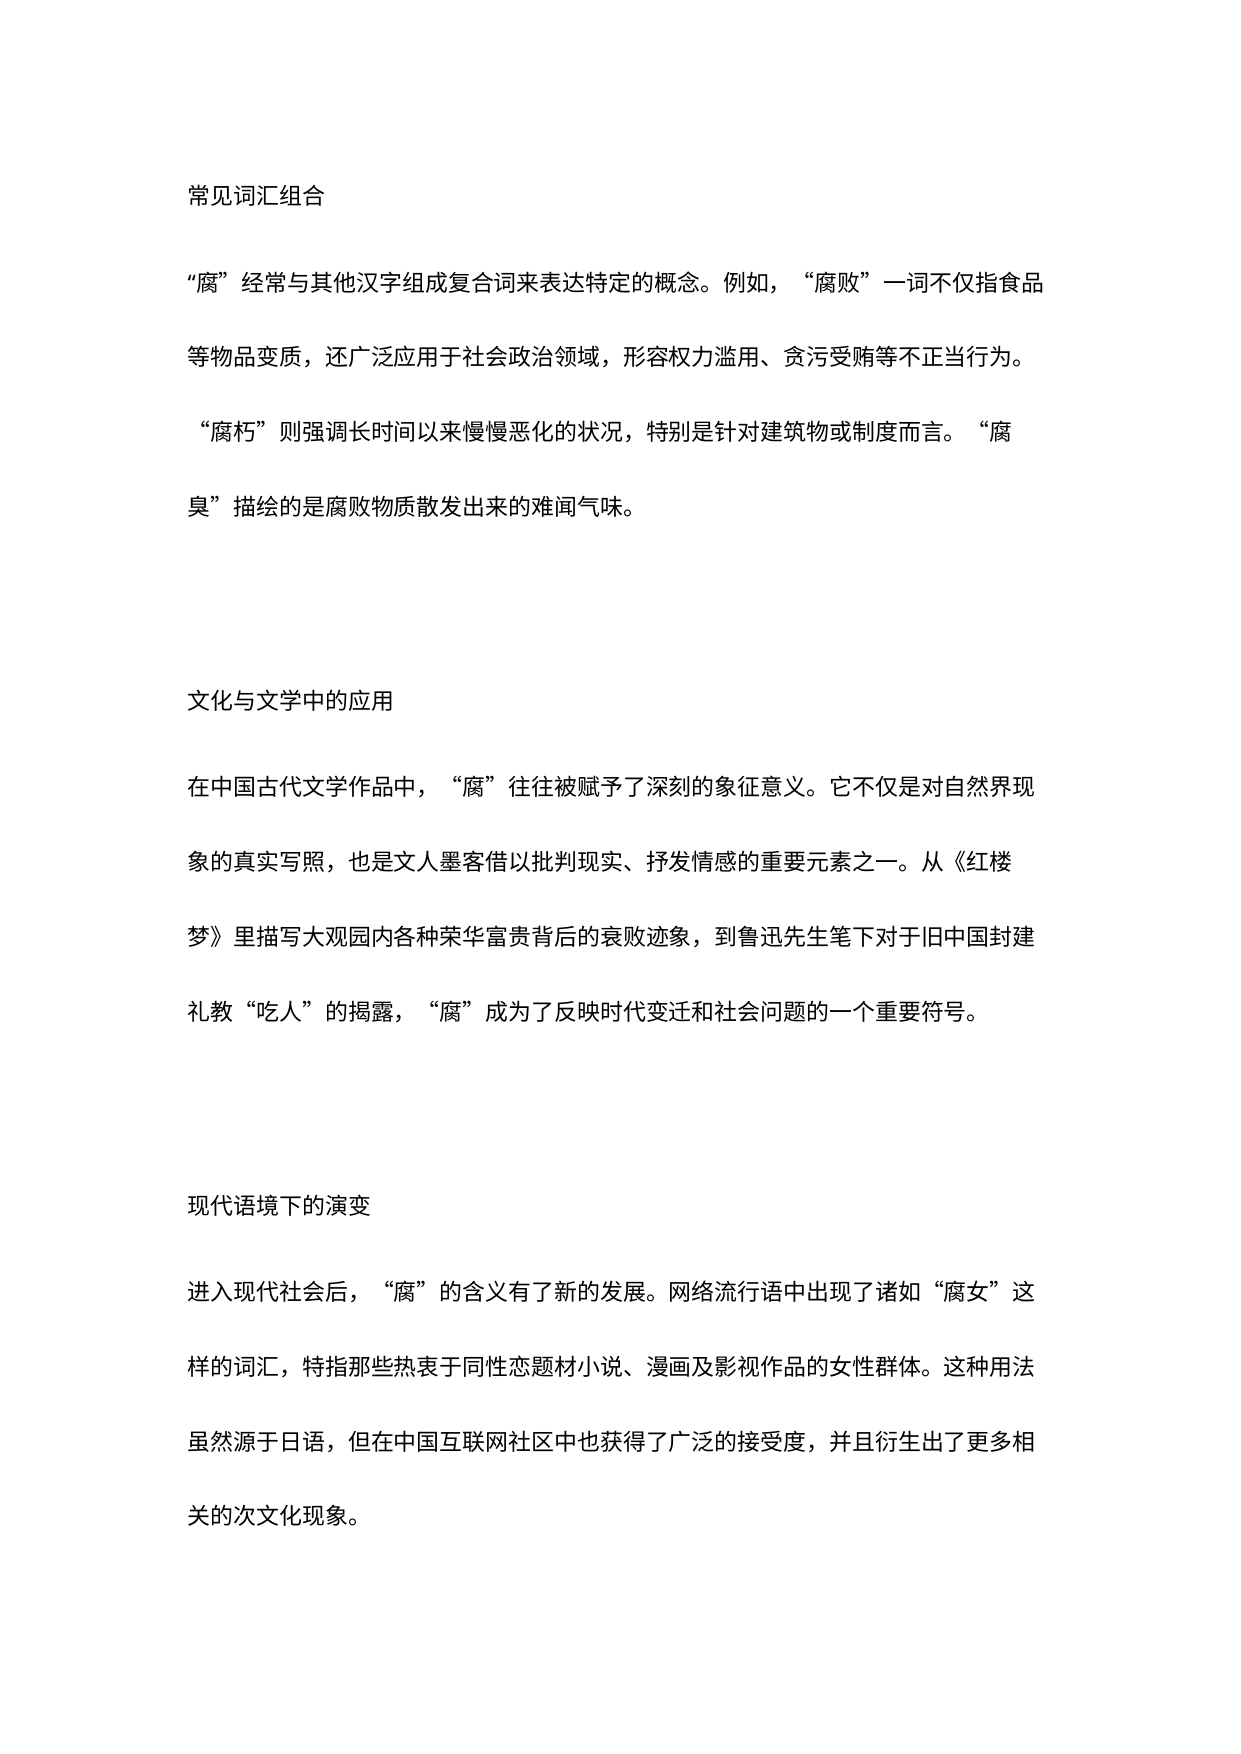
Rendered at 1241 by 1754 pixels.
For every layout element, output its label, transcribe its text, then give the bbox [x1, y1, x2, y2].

text 现代语境下的演变 [187, 1172, 1053, 1237]
text 进入现代社会后，“腐”的含义有了新的发展。网络流行语中出现了诸如“腐女”这样的词汇，特指那些热衷于同性恋题材小说、漫画及影视作品的女性群体。这种用法虽然源于日语，但在中国互联网社区中也获得了广泛的接受度，并且衍生出了更多相关的次文化现象。 [187, 1258, 1053, 1547]
text 在中国古代文学作品中，“腐”往往被赋予了深刻的象征意义。它不仅是对自然界现象的真实写照，也是文人墨客借以批判现实、抒发情感的重要元素之一。从《红楼梦》里描写大观园内各种荣华富贵背后的衰败迹象，到鲁迅先生笔下对于旧中国封建礼教“吃人”的揭露，“腐”成为了反映时代变迁和社会问题的一个重要符号。 [187, 753, 1053, 1042]
text “腐”经常与其他汉字组成复合词来表达特定的概念。例如，“腐败”一词不仅指食品等物品变质，还广泛应用于社会政治领域，形容权力滥用、贪污受贿等不正当行为。“腐朽”则强调长时间以来慢慢恶化的状况，特别是针对建筑物或制度而言。“腐臭”描绘的是腐败物质散发出来的难闻气味。 [187, 248, 1053, 538]
text 常见词汇组合 [187, 162, 1053, 227]
text 文化与文学中的应用 [187, 667, 1053, 732]
